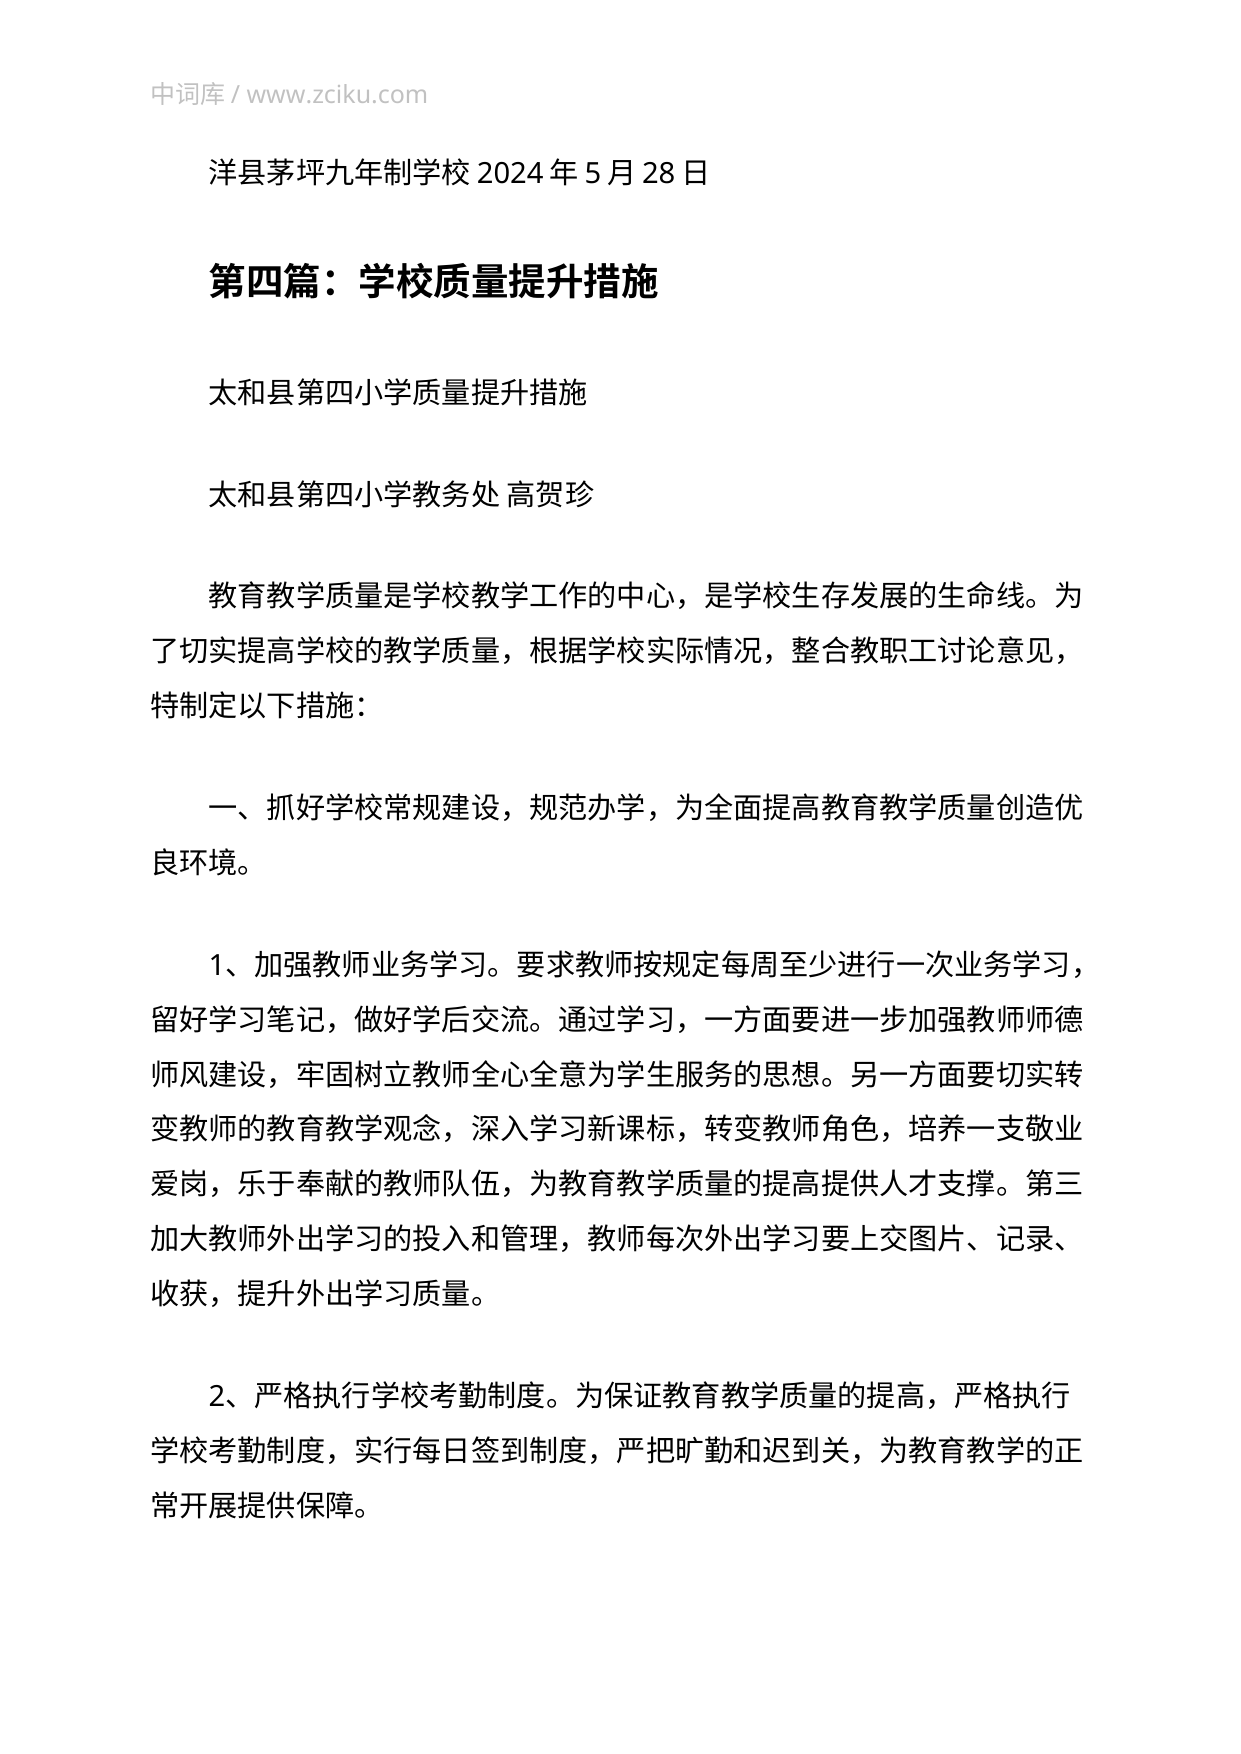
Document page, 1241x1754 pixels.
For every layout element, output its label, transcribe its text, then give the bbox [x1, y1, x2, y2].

text 2、严格执行学校考勤制度。为保证教育教学质量的提高，严格执行学校考勤制度，实行每日签到制度，严把旷勤和迟到关，为教育教学的正常开展提供保障。 [150, 1372, 1090, 1524]
text 一、抓好学校常规建设，规范办学，为全面提高教育教学质量创造优良环境。 [150, 784, 1090, 882]
text 太和县第四小学教务处 高贺珍 [150, 471, 1090, 513]
text 洋县茅坪九年制学校2024年5月28日 [150, 150, 1090, 192]
text 教育教学质量是学校教学工作的中心，是学校生存发展的生命线。为了切实提高学校的教学质量，根据学校实际情况，整合教职工讨论意见，特制定以下措施： [150, 573, 1090, 725]
text 1、加强教师业务学习。要求教师按规定每周至少进行一次业务学习，留好学习笔记，做好学后交流。通过学习，一方面要进一步加强教师师德师风建设，牢固树立教师全心全意为学生服务的思想。另一方面要切实转变教师的教育教学观念，深入学习新课标，转变教师角色，培养一支敬业爱岗，乐于奉献的教师队伍，为教育教学质量的提高提供人才支撑。第三加大教师外出学习的投入和管理，教师每次外出学习要上交图片、记录、收获，提升外出学习质量。 [150, 941, 1090, 1313]
text 太和县第四小学质量提升措施 [150, 369, 1090, 412]
text 第四篇：学校质量提升措施 [150, 252, 1090, 306]
